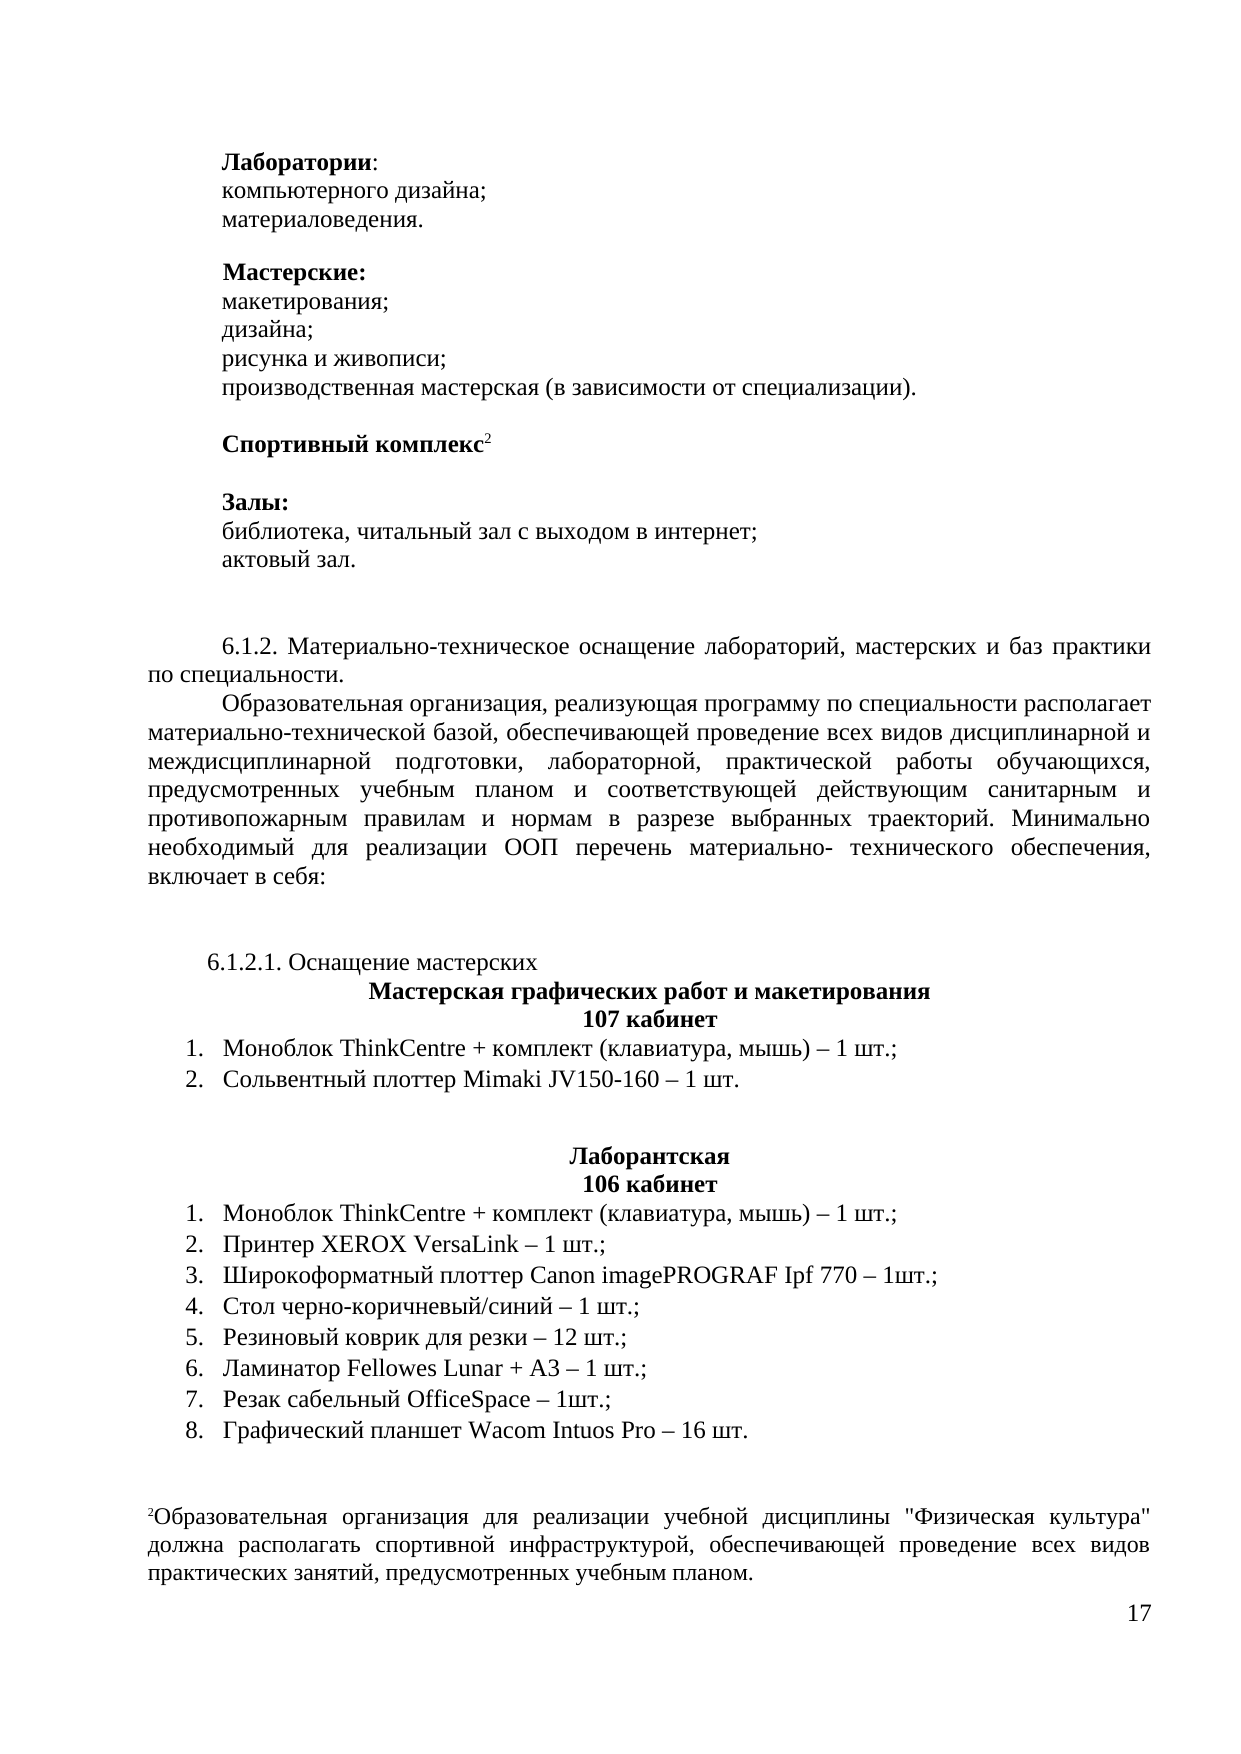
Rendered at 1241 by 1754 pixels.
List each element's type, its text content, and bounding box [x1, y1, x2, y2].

list Сольвентный плоттер Mimaki JV150-160 – 1 шт. [185, 1064, 1152, 1093]
text 106 кабинет [148, 1169, 1152, 1198]
text Мастерские: [148, 257, 1152, 286]
text макетирования; [148, 286, 1152, 314]
list Резак сабельный OfficeSpace – 1шт.; [185, 1384, 1152, 1413]
text актовый зал. [148, 544, 1152, 573]
text Лаборантская [148, 1141, 1152, 1169]
text рисунка и живописи; [148, 343, 1152, 372]
text компьютерного дизайна; [148, 176, 1152, 204]
text Мастерская графических работ и макетирования [148, 976, 1152, 1004]
text 107 кабинет [148, 1004, 1152, 1033]
list Графический планшет Wacom Intuos Pro – 16 шт. [185, 1416, 1152, 1444]
text Спортивный комплекс [148, 429, 1152, 458]
text Образовательная организация, реализующая программу по специальности располагает материально-технической базой, обеспечивающей проведение всех видов дисциплинарной и междисциплинарной подготовки, лабораторной, практической работы обучающихся, предусмотренных учебным планом и соответствующей действующим санитарным и противопожарным правилам и нормам в разрезе выбранных траекторий. Минимально необходимый для реализации ООП перечень материально- технического обеспечения, включает в себя: [148, 688, 1152, 889]
list Резиновый коврик для резки – 12 шт.; [185, 1322, 1152, 1351]
text 6.1.2. Материально-техническое оснащение лабораторий, мастерских и баз практики по специальности. [148, 631, 1152, 688]
text 6.1.2.1. Оснащение мастерских [148, 947, 1152, 976]
text Лаборатории: [148, 147, 1152, 176]
list Моноблок ThinkCentre + комплект (клавиатура, мышь) – 1 шт.; [185, 1198, 1152, 1227]
text дизайна; [148, 314, 1152, 343]
text материаловедения. [148, 204, 1152, 233]
list Стол черно-коричневый/синий – 1 шт.; [185, 1291, 1152, 1320]
list Моноблок ThinkCentre + комплект (клавиатура, мышь) – 1 шт.; [185, 1033, 1152, 1062]
text библиотека, читальный зал с выходом в интернет; [148, 516, 1152, 544]
text производственная мастерская (в зависимости от специализации). [148, 372, 1152, 401]
list Широкоформатный плоттер Canon imagePROGRAF Ipf 770 – 1шт.; [185, 1260, 1152, 1289]
list Ламинатор Fellowes Lunar + A3 – 1 шт.; [185, 1353, 1152, 1382]
list Принтер XEROX VersaLink – 1 шт.; [185, 1229, 1152, 1258]
text Залы: [148, 487, 1152, 516]
